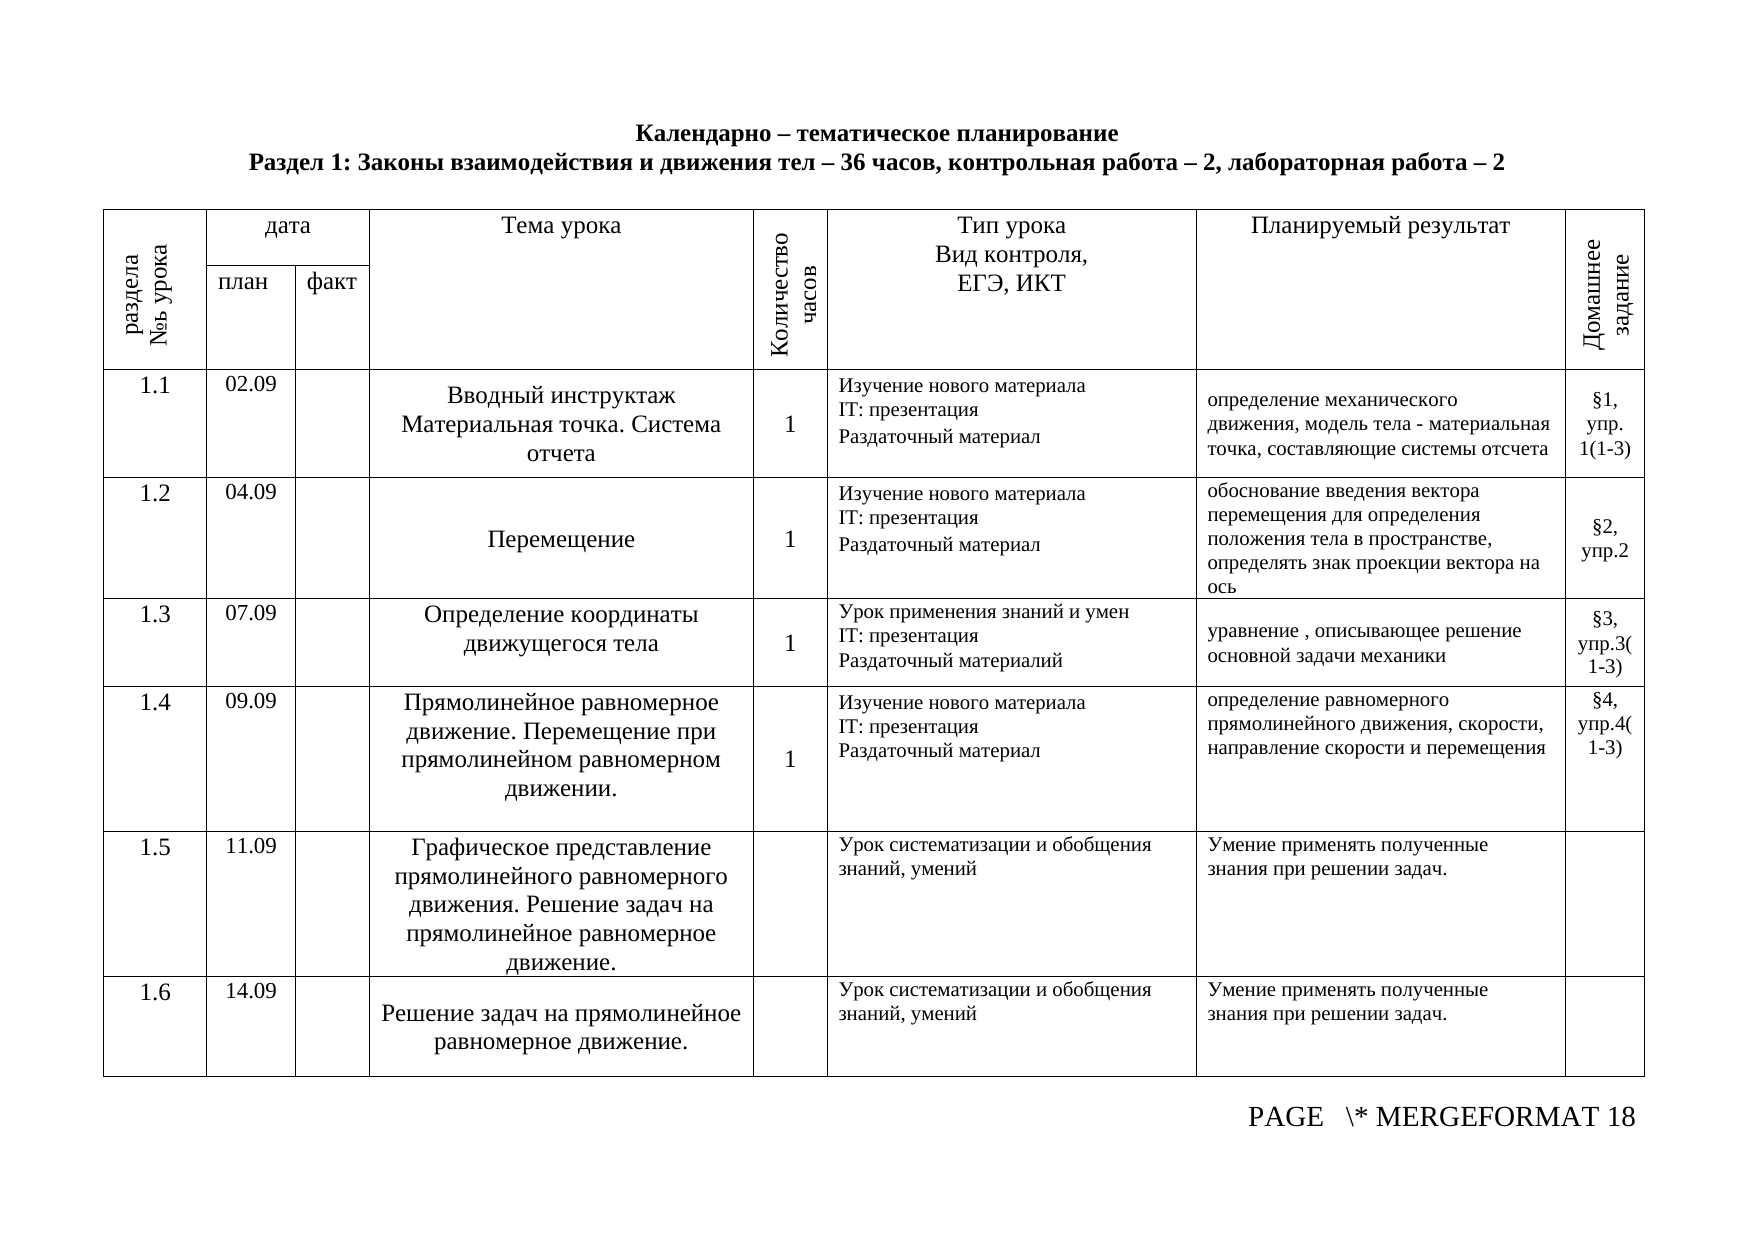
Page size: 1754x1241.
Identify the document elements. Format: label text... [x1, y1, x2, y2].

table_cell факт [296, 266, 369, 369]
table_cell Решение задач на прямолинейное равномерное движение. [370, 977, 753, 1076]
table_cell Изучение нового материала IT: презентация Раздаточный материал [828, 370, 1196, 477]
table_cell 02.09 [207, 370, 295, 477]
table_header Домашнее задание [1566, 210, 1644, 369]
table_cell 1.1 [104, 370, 206, 477]
table_cell 14.09 [207, 977, 295, 1076]
table_cell 1.6 [104, 977, 206, 1076]
table_header дата [207, 210, 369, 265]
text Раздел 1: Законы взаимодействия и движения тел – 36 часов, контрольная работа – 2, лабораторная работа – 2 [118, 147, 1636, 176]
table_header Тема урока [370, 210, 753, 369]
table_cell 07.09 [207, 599, 295, 686]
table_cell 11.09 [207, 832, 295, 976]
table_cell Умение применять полученные знания при решении задач. [1197, 832, 1565, 976]
table_cell §4, упр.4(1-3) [1566, 687, 1644, 831]
table_cell §1, упр. 1(1-3) [1566, 370, 1644, 477]
table_cell Вводный инструктаж Материальная точка. Система отчета [370, 370, 753, 477]
table_cell Изучение нового материала IT: презентация Раздаточный материал [828, 478, 1196, 598]
table_cell [296, 977, 369, 1076]
table_cell 1.3 [104, 599, 206, 686]
table_header раздела №ь урока [104, 210, 206, 369]
table_cell Графическое представление прямолинейного равномерного движения. Решение задач на прямолинейное равномерное движение. [370, 832, 753, 976]
table_cell обоснование введения вектора перемещения для определения положения тела в пространстве, определять знак проекции вектора на ось [1197, 478, 1565, 598]
table_cell §2, упр.2 [1566, 478, 1644, 598]
table_cell [296, 687, 369, 831]
table_cell 1 [754, 370, 827, 477]
table_cell [296, 832, 369, 976]
table_header Тип урока Вид контроля, ЕГЭ, ИКТ [828, 210, 1196, 369]
table_header Планируемый результат [1197, 210, 1565, 369]
table_cell Прямолинейное равномерное движение. Перемещение при прямолинейном равномерном движении. [370, 687, 753, 831]
table_cell 1 [754, 478, 827, 598]
table_cell определение механического движения, модель тела - материальная точка, составляющие системы отсчета [1197, 370, 1565, 477]
table_cell Урок систематизации и обобщения знаний, умений [828, 977, 1196, 1076]
table_cell 1 [754, 687, 827, 831]
table_cell [754, 832, 827, 976]
table_cell 1.5 [104, 832, 206, 976]
table_cell [296, 599, 369, 686]
table_cell [1566, 832, 1644, 976]
table_cell [754, 977, 827, 1076]
table_header Количество часов [754, 210, 827, 369]
table_cell 1.4 [104, 687, 206, 831]
table_cell §3, упр.3(1-3) [1566, 599, 1644, 686]
table_cell Умение применять полученные знания при решении задач. [1197, 977, 1565, 1076]
table_cell [296, 370, 369, 477]
table_cell Урок систематизации и обобщения знаний, умений [828, 832, 1196, 976]
table_cell уравнение , описывающее решение основной задачи механики [1197, 599, 1565, 686]
table_cell Перемещение [370, 478, 753, 598]
table_cell 1 [754, 599, 827, 686]
table_cell [296, 478, 369, 598]
table_cell [1566, 977, 1644, 1076]
table_cell 04.09 [207, 478, 295, 598]
table_cell Определение координаты движущегося тела [370, 599, 753, 686]
table_cell 1.2 [104, 478, 206, 598]
table_cell 09.09 [207, 687, 295, 831]
table_cell Урок применения знаний и умен IT: презентация Раздаточный материалий [828, 599, 1196, 686]
table_cell определение равномерного прямолинейного движения, скорости, направление скорости и перемещения [1197, 687, 1565, 831]
text Календарно – тематическое планирование [118, 118, 1636, 147]
table_cell Изучение нового материала IT: презентация Раздаточный материал [828, 687, 1196, 831]
table_cell план [207, 266, 295, 369]
